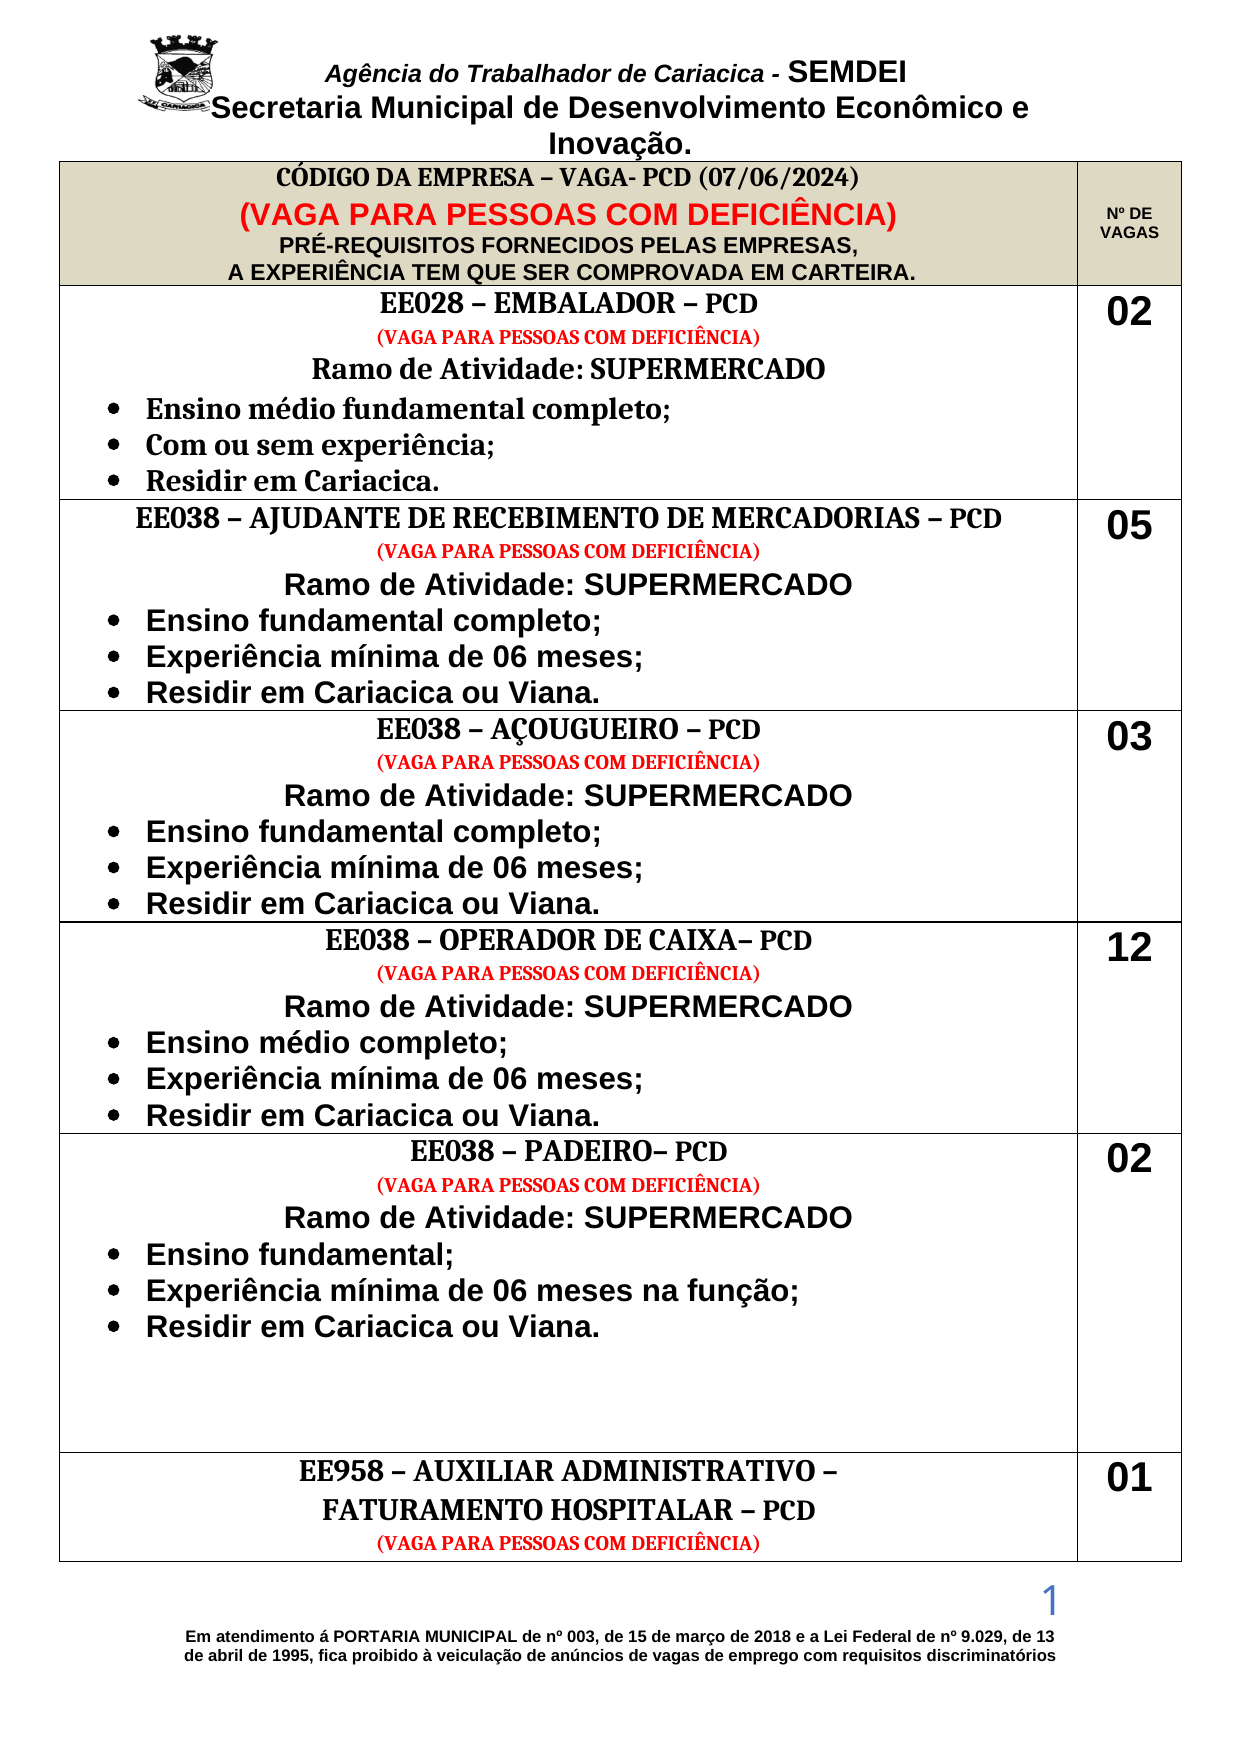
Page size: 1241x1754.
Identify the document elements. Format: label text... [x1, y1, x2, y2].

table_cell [60, 1453, 1077, 1561]
table_cell 01 [1078, 1453, 1181, 1561]
table_cell 12 [1078, 923, 1181, 1133]
table_header Nº DE VAGAS [1078, 162, 1181, 285]
table_cell EE038 – OPERADOR DE CAIXA– PCD (VAGA PARA PESSOAS COM DEFICIÊNCIA) Ramo de Atividade: SUPERMERCADO Ensino médio completo; Experiência mínima de 06 meses; Residir em Cariacica ou Viana. [60, 923, 1077, 1133]
table_cell 02 [1078, 1134, 1181, 1452]
table_cell EE028 – EMBALADOR – PCD (VAGA PARA PESSOAS COM DEFICIÊNCIA) Ramo de Atividade: SUPERMERCADO Ensino médio fundamental completo; Com ou sem experiência; Residir em Cariacica. [60, 286, 1077, 499]
table_header CÓDIGO DA EMPRESA – VAGA- PCD (07/06/2024) (VAGA PARA PESSOAS COM DEFICIÊNCIA) PRÉ-REQUISITOS FORNECIDOS PELAS EMPRESAS, A EXPERIÊNCIA TEM QUE SER COMPROVADA EM CARTEIRA. [60, 162, 1077, 285]
picture [134, 31, 237, 123]
table_cell 05 [1078, 500, 1181, 710]
table_cell 03 [1078, 711, 1181, 921]
table_cell EE038 – AÇOUGUEIRO – PCD (VAGA PARA PESSOAS COM DEFICIÊNCIA) Ramo de Atividade: SUPERMERCADO Ensino fundamental completo; Experiência mínima de 06 meses; Residir em Cariacica ou Viana. [60, 711, 1077, 921]
table_cell EE038 – AJUDANTE DE RECEBIMENTO DE MERCADORIAS – PCD (VAGA PARA PESSOAS COM DEFICIÊNCIA) Ramo de Atividade: SUPERMERCADO Ensino fundamental completo; Experiência mínima de 06 meses; Residir em Cariacica ou Viana. [60, 500, 1077, 710]
table_cell EE038 – PADEIRO– PCD (VAGA PARA PESSOAS COM DEFICIÊNCIA) Ramo de Atividade: SUPERMERCADO Ensino fundamental; Experiência mínima de 06 meses na função; Residir em Cariacica ou Viana. [60, 1134, 1077, 1452]
table_cell 02 [1078, 286, 1181, 499]
